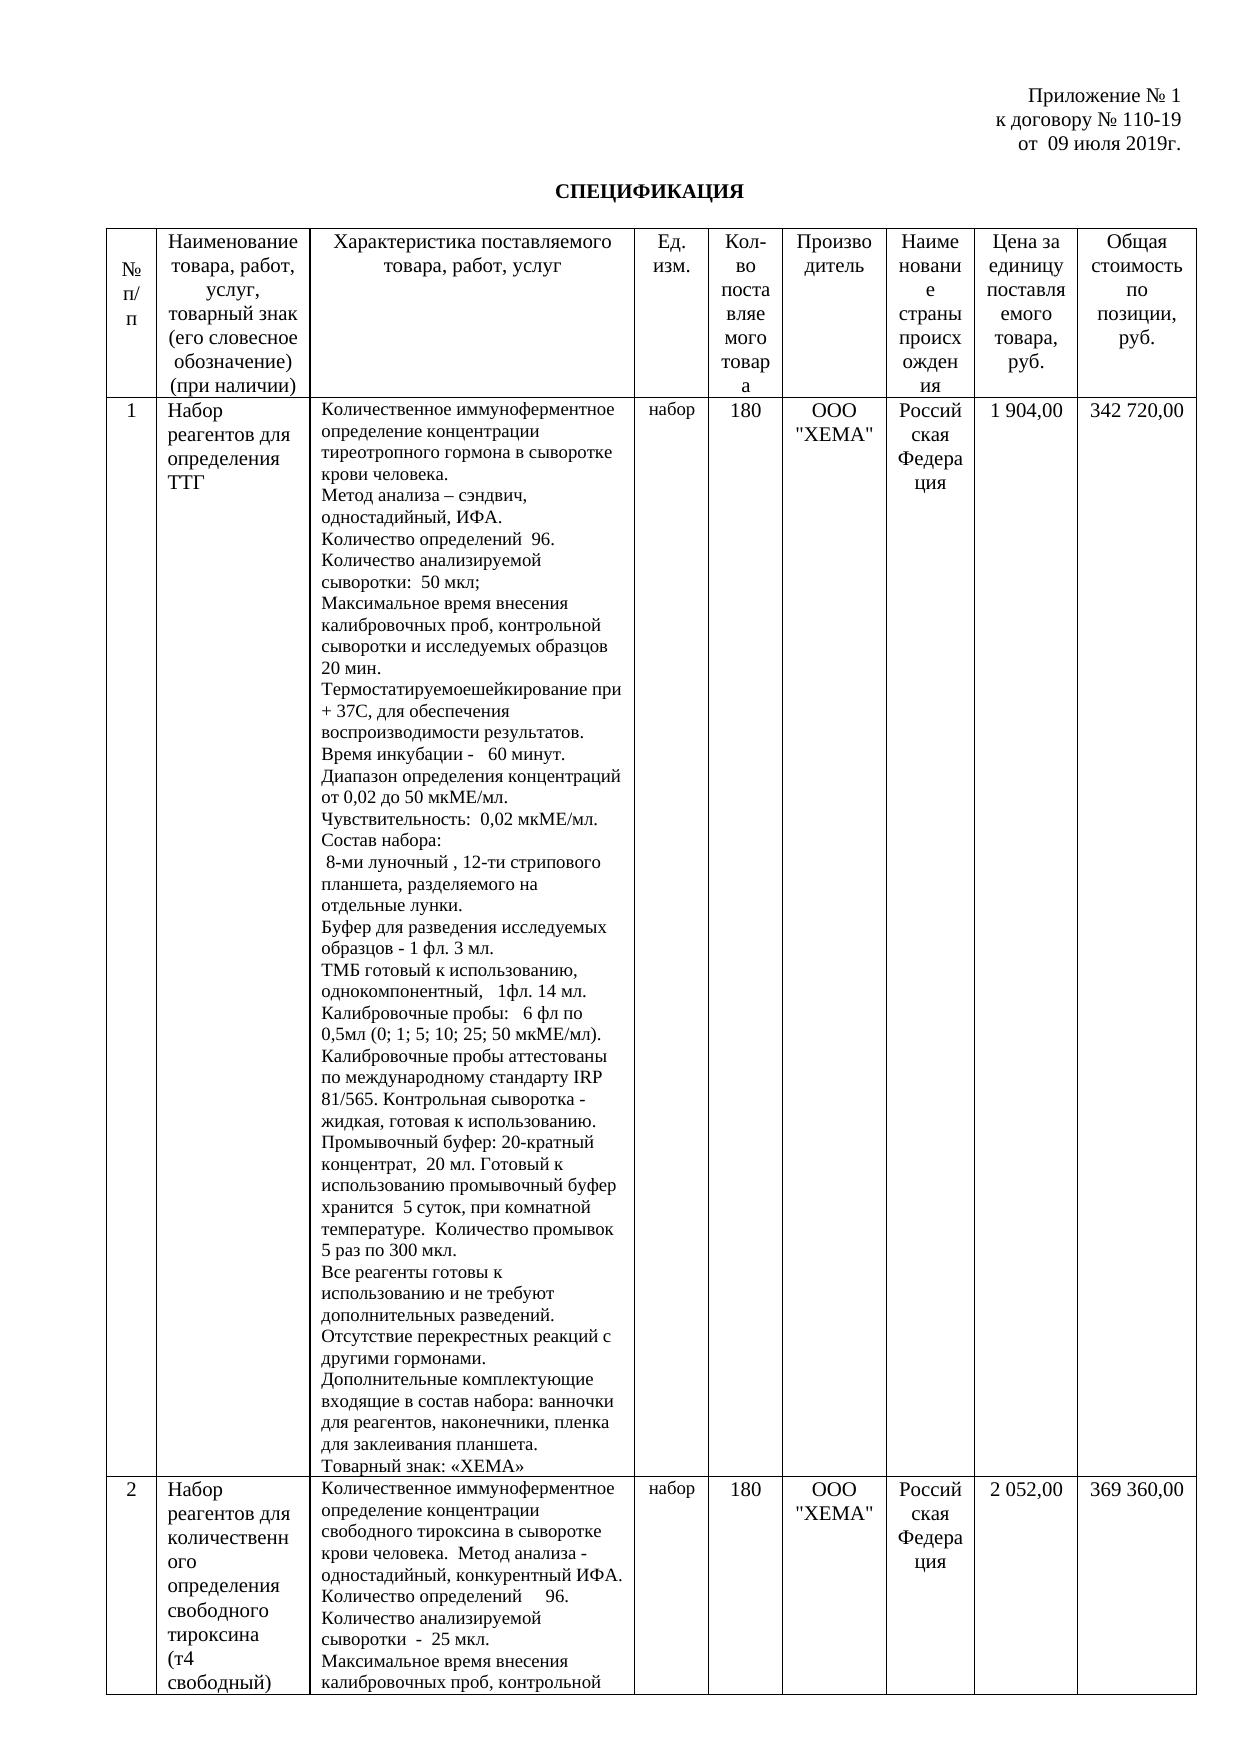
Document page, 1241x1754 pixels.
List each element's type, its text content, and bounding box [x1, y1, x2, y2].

table_cell Российская Федерация [887, 398, 974, 1476]
table_cell 1 904,00 [975, 398, 1077, 1476]
table_header Наименование товара, работ, услуг, товарный знак (его словесное обозначение) (при наличии) [157, 229, 309, 397]
table_cell Количественное иммуноферментное определение концентрации тиреотропного гормона в сыворотке крови человека. Метод анализа – сэндвич, одностадийный, ИФА. Количество определений 96. Количество анализируемой сыворотки: 50 мкл; Максимальное время внесения калибровочных проб, контрольной сыворотки и исследуемых образцов 20 мин. Термостатируемоешейкирование при + 37С, для обеспечения воспроизводимости результатов. Время инкубации - 60 минут. Диапазон определения концентраций от 0,02 до 50 мкМЕ/мл. Чувствительность: 0,02 мкМЕ/мл. Состав набора: 8-ми луночный , 12-ти стрипового планшета, разделяемого на отдельные лунки. Буфер для разведения исследуемых образцов - 1 фл. 3 мл. ТМБ готовый к использованию, однокомпонентный, 1фл. 14 мл. Калибровочные пробы: 6 фл по 0,5мл (0; 1; 5; 10; 25; 50 мкМЕ/мл). Калибровочные пробы аттестованы по международному стандарту IRP 81/565. Контрольная сыворотка - жидкая, готовая к использованию. Промывочный буфер: 20-кратный концентрат, 20 мл. Готовый к использованию промывочный буфер хранится 5 суток, при комнатной температуре. Количество промывок 5 раз по 300 мкл. Все реагенты готовы к использованию и не требуют дополнительных разведений. Отсутствие перекрестных реакций с другими гормонами. Дополнительные комплектующие входящие в состав набора: ванночки для реагентов, наконечники, пленка для заклеивания планшета. Товарный знак: «ХЕМА» [311, 398, 634, 1476]
text к договору № 110-19 от 09 июля 2019г. [568, 107, 1181, 155]
table_header Характеристика поставляемого товара, работ, услуг [311, 229, 634, 397]
table_header Кол-во поставляемого товара [709, 229, 782, 397]
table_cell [311, 1477, 634, 1694]
table_cell ООО "ХЕМА" [783, 398, 886, 1476]
table_header Наименование страны происхождения [887, 229, 974, 397]
text СПЕЦИФИКАЦИЯ [118, 179, 1181, 203]
table_header Ед. изм. [635, 229, 708, 397]
table_cell набор [635, 398, 708, 1476]
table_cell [157, 1477, 309, 1694]
text Приложение № 1 [118, 83, 1181, 107]
table_cell 2 052,00 [975, 1477, 1077, 1694]
table_cell Набор реагентов для определения ТТГ [157, 398, 309, 1476]
table_header № п/п [107, 229, 156, 397]
table_header Общая стоимость по позиции, руб. [1078, 229, 1196, 397]
table_cell ООО "ХЕМА" [783, 1477, 886, 1694]
table_header Цена за единицу поставляемого товара, руб. [975, 229, 1077, 397]
table_cell 1 [107, 398, 156, 1476]
table_cell набор [635, 1477, 708, 1694]
table_cell 180 [709, 398, 782, 1476]
table_cell 2 [107, 1477, 156, 1694]
table_header Производитель [783, 229, 886, 397]
table_cell 369 360,00 [1078, 1477, 1196, 1694]
table_cell 342 720,00 [1078, 398, 1196, 1476]
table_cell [887, 1477, 974, 1694]
table_cell 180 [709, 1477, 782, 1694]
